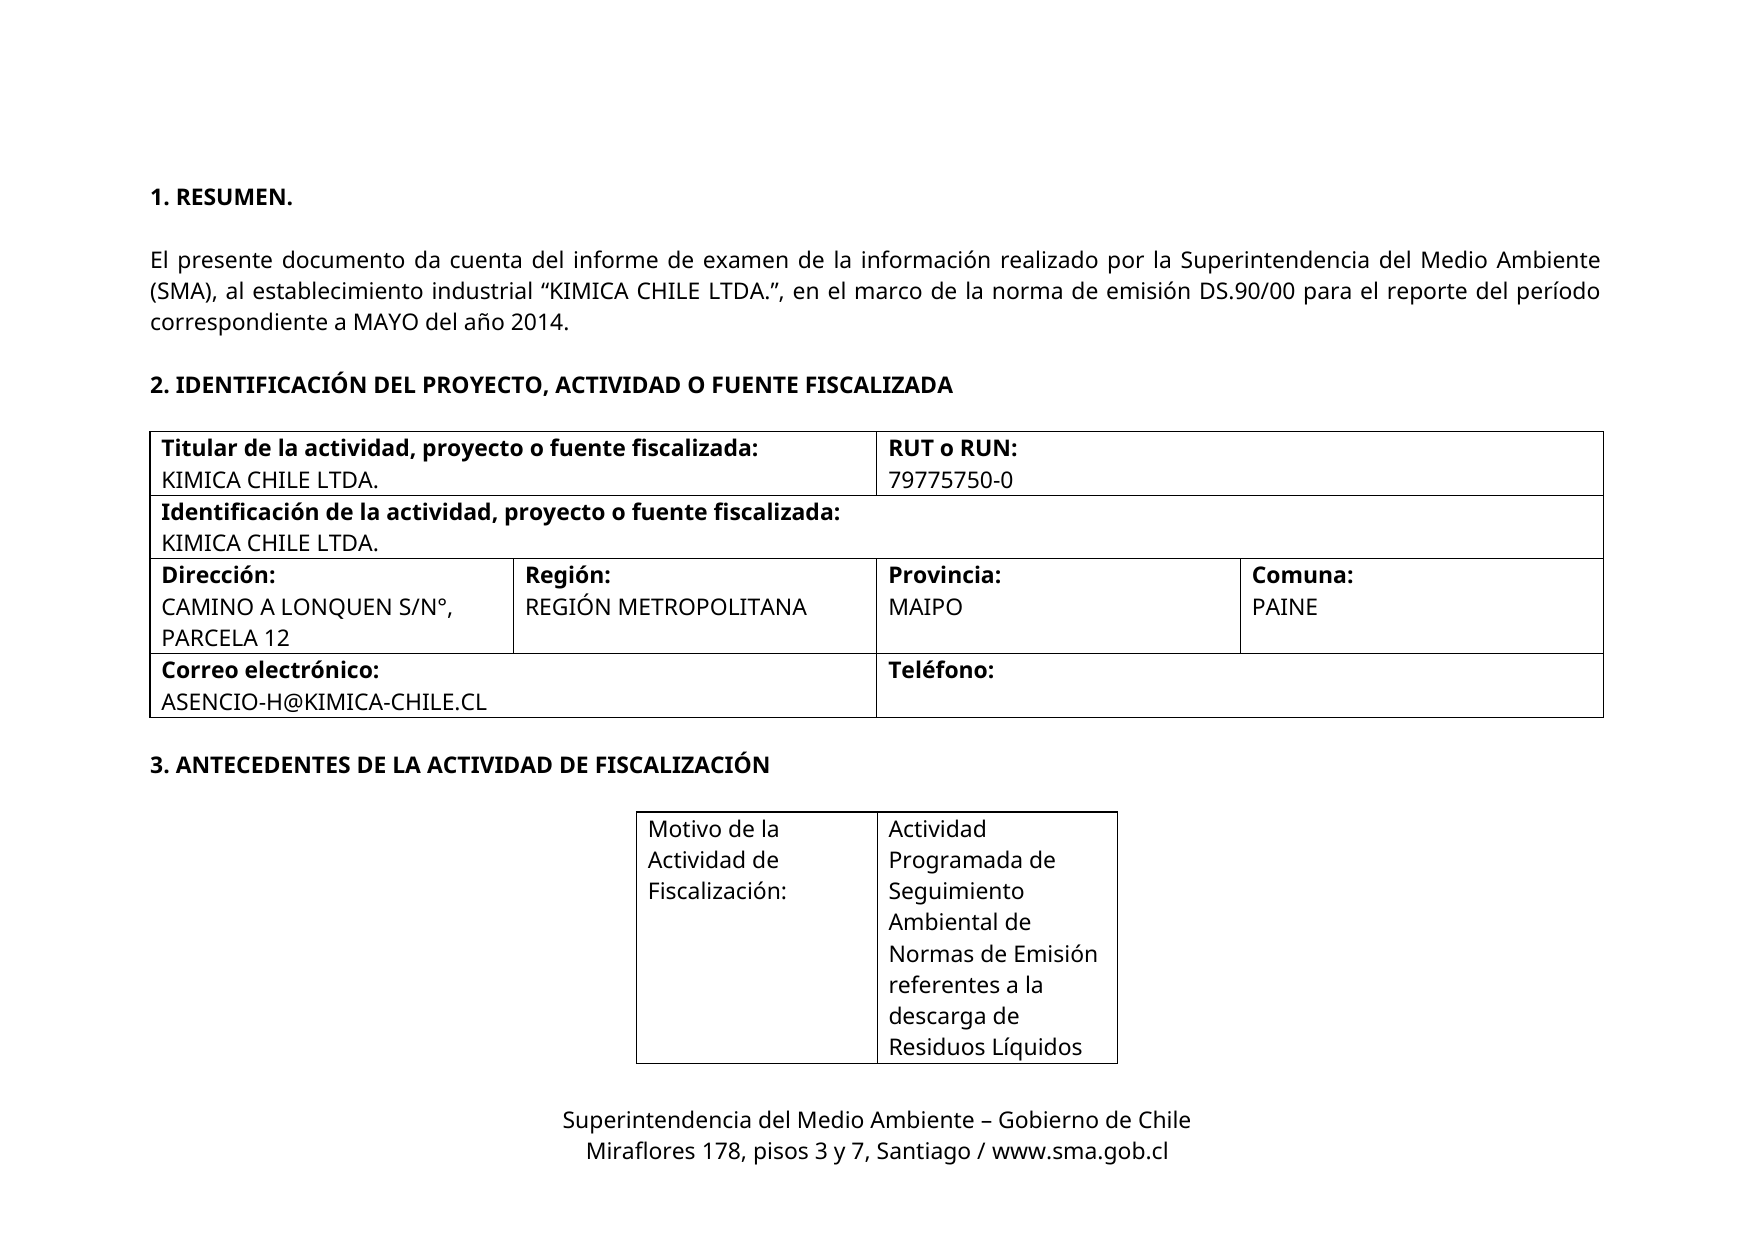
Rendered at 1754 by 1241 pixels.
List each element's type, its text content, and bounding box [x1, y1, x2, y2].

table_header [637, 813, 877, 1062]
table_cell Correo electrónico: ASENCIO-H@KIMICA-CHILE.CL [151, 654, 876, 717]
table_cell Provincia: MAIPO [877, 559, 1240, 653]
table_cell Identificación de la actividad, proyecto o fuente fiscalizada: KIMICA CHILE LTDA. [151, 496, 1603, 558]
text 2. IDENTIFICACIÓN DEL PROYECTO, ACTIVIDAD O FUENTE FISCALIZADA [150, 337, 1604, 400]
table_cell Teléfono: [877, 654, 1603, 717]
text 3. ANTECEDENTES DE LA ACTIVIDAD DE FISCALIZACIÓN [150, 718, 1604, 780]
text 1. RESUMEN. [150, 150, 1604, 212]
table_header Titular de la actividad, proyecto o fuente fiscalizada: KIMICA CHILE LTDA. [151, 432, 876, 495]
table_cell Comuna: PAINE [1241, 559, 1603, 653]
table_cell Dirección: CAMINO A LONQUEN S/N°, PARCELA 12 [151, 559, 513, 653]
table_header RUT o RUN: 79775750-0 [877, 432, 1603, 495]
text El presente documento da cuenta del informe de examen de la información realizado por la Superintendencia del Medio Ambiente (SMA), al establecimiento industrial “KIMICA CHILE LTDA.”, en el marco de la norma de emisión DS.90/00 para el reporte del período correspondiente a MAYO del año 2014. [150, 212, 1604, 337]
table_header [878, 813, 1117, 1062]
table_cell Región: REGIÓN METROPOLITANA [514, 559, 876, 653]
